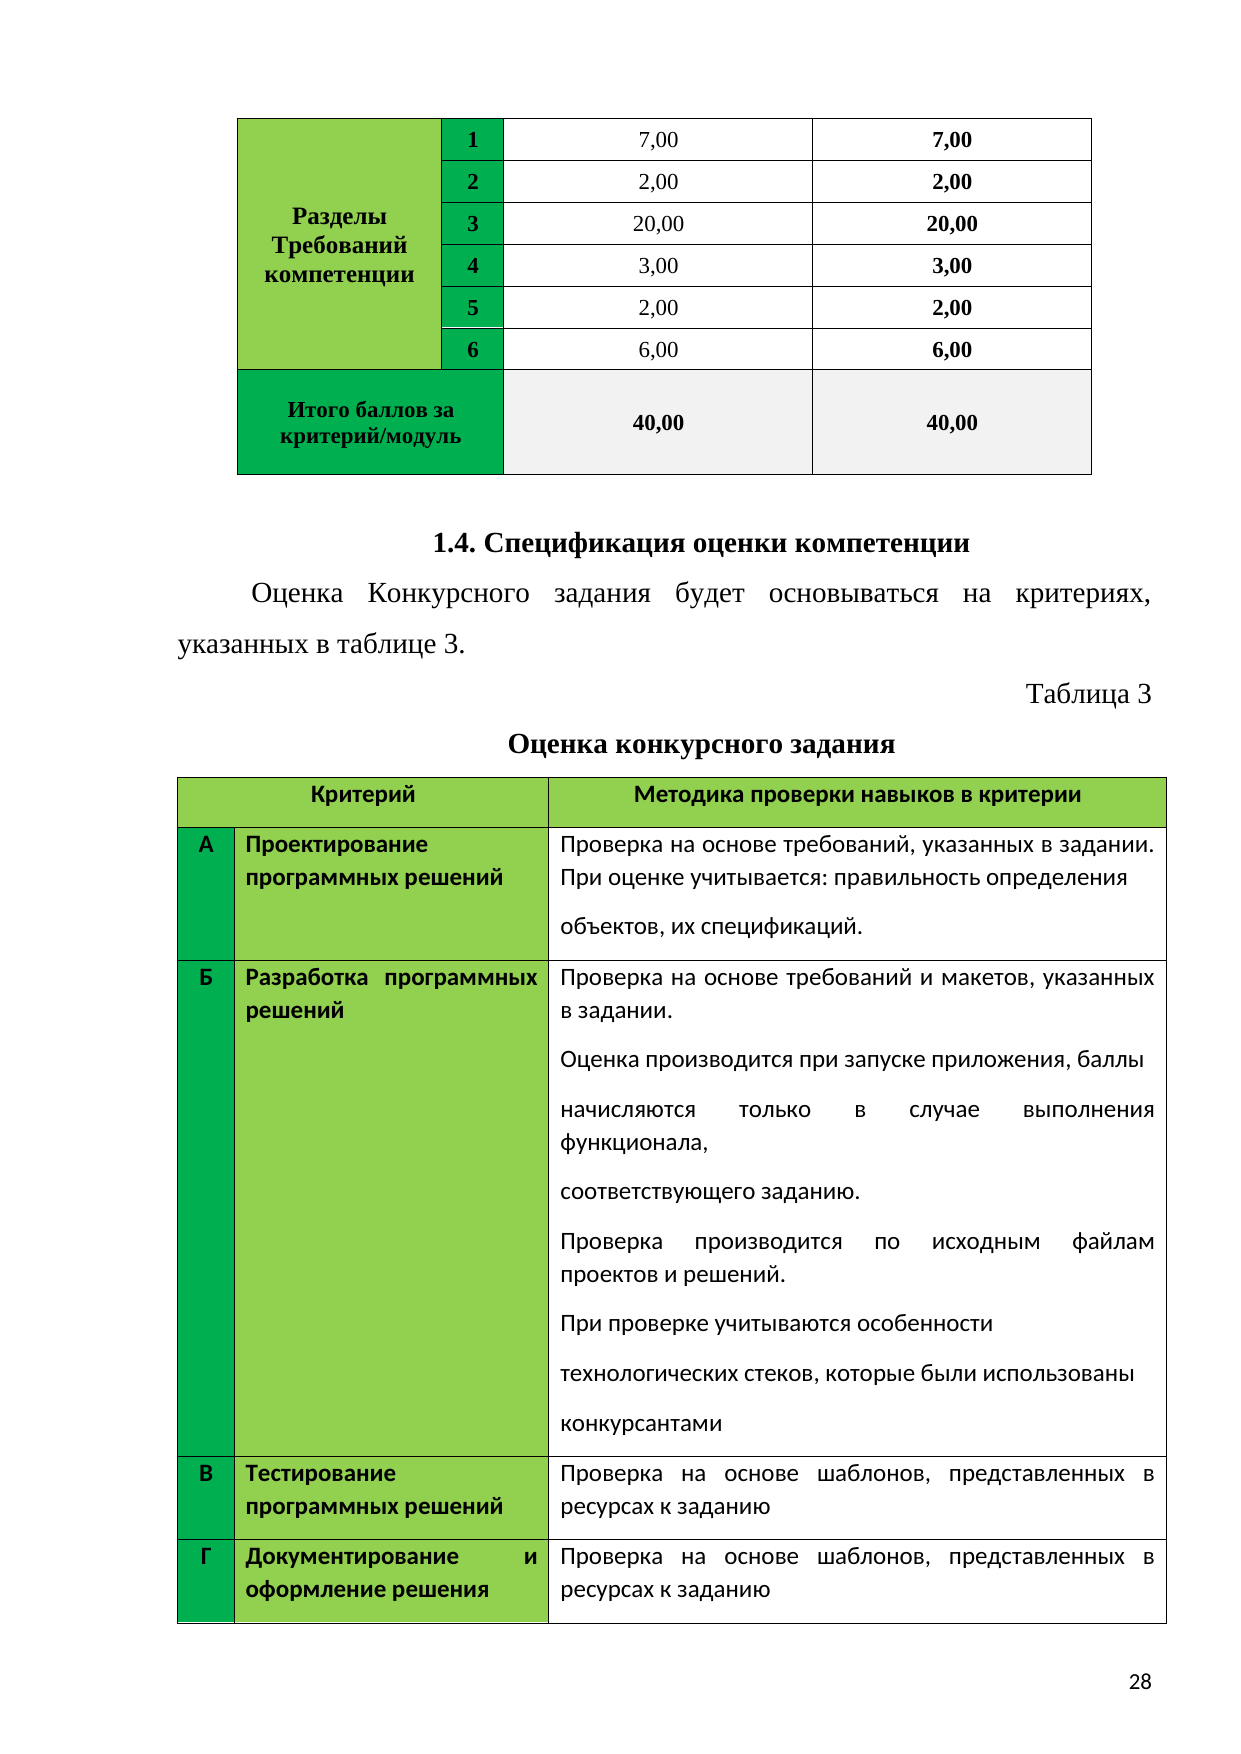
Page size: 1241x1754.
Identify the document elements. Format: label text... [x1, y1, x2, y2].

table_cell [549, 1540, 1166, 1622]
table_cell 6,00 [504, 329, 812, 369]
table_cell 2 [442, 161, 503, 202]
table_cell 6 [442, 329, 503, 369]
table_cell В [178, 1457, 234, 1539]
table_cell А [178, 828, 234, 960]
table_cell Проектирование программных решений [235, 828, 548, 960]
table_cell 7,00 [813, 119, 1091, 160]
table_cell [235, 1540, 548, 1622]
table_cell 4 [442, 245, 503, 286]
table_cell 40,00 [813, 370, 1091, 474]
table_cell 7,00 [504, 119, 812, 160]
text Оценка конкурсного задания [177, 726, 1152, 760]
table_cell 3,00 [504, 245, 812, 286]
table_cell 5 [442, 287, 503, 327]
table_cell 2,00 [504, 161, 812, 202]
table_cell Проверка на основе требований и макетов, указанных в задании. Оценка производится при запуске приложения, баллы начисляются только в случае выполнения функционала, соответствующего заданию. Проверка производится по исходным файлам проектов и решений. При проверке учитываются особенности технологических стеков, которые были использованы конкурсантами [549, 961, 1166, 1456]
table_header Критерий [178, 778, 548, 827]
text Оценка Конкурсного задания будет основываться на критериях, указанных в таблице 3. [177, 575, 1152, 659]
table_header Методика проверки навыков в критерии [549, 778, 1166, 827]
table_cell Г [178, 1540, 234, 1622]
table_cell 2,00 [504, 287, 812, 327]
table_cell 20,00 [813, 203, 1091, 244]
table_cell 3,00 [813, 245, 1091, 286]
table_cell Проверка на основе шаблонов, представленных в ресурсах к заданию [549, 1457, 1166, 1539]
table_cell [238, 119, 441, 369]
table_cell Б [178, 961, 234, 1456]
table_cell 2,00 [813, 287, 1091, 327]
table_cell 2,00 [813, 161, 1091, 202]
table_cell 40,00 [504, 370, 812, 474]
text 1.4. Спецификация оценки компетенции [177, 525, 1152, 559]
table_cell 6,00 [813, 329, 1091, 369]
table_cell 3 [442, 203, 503, 244]
table_cell Итого баллов за критерий/модуль [238, 370, 503, 474]
table_cell Тестирование программных решений [235, 1457, 548, 1539]
table_cell 1 [442, 119, 503, 160]
table_cell Разработка программных решений [235, 961, 548, 1456]
text Таблица 3 [177, 676, 1152, 709]
table_cell 20,00 [504, 203, 812, 244]
table_cell Проверка на основе требований, указанных в задании. При оценке учитывается: правильность определения объектов, их спецификаций. [549, 828, 1166, 960]
